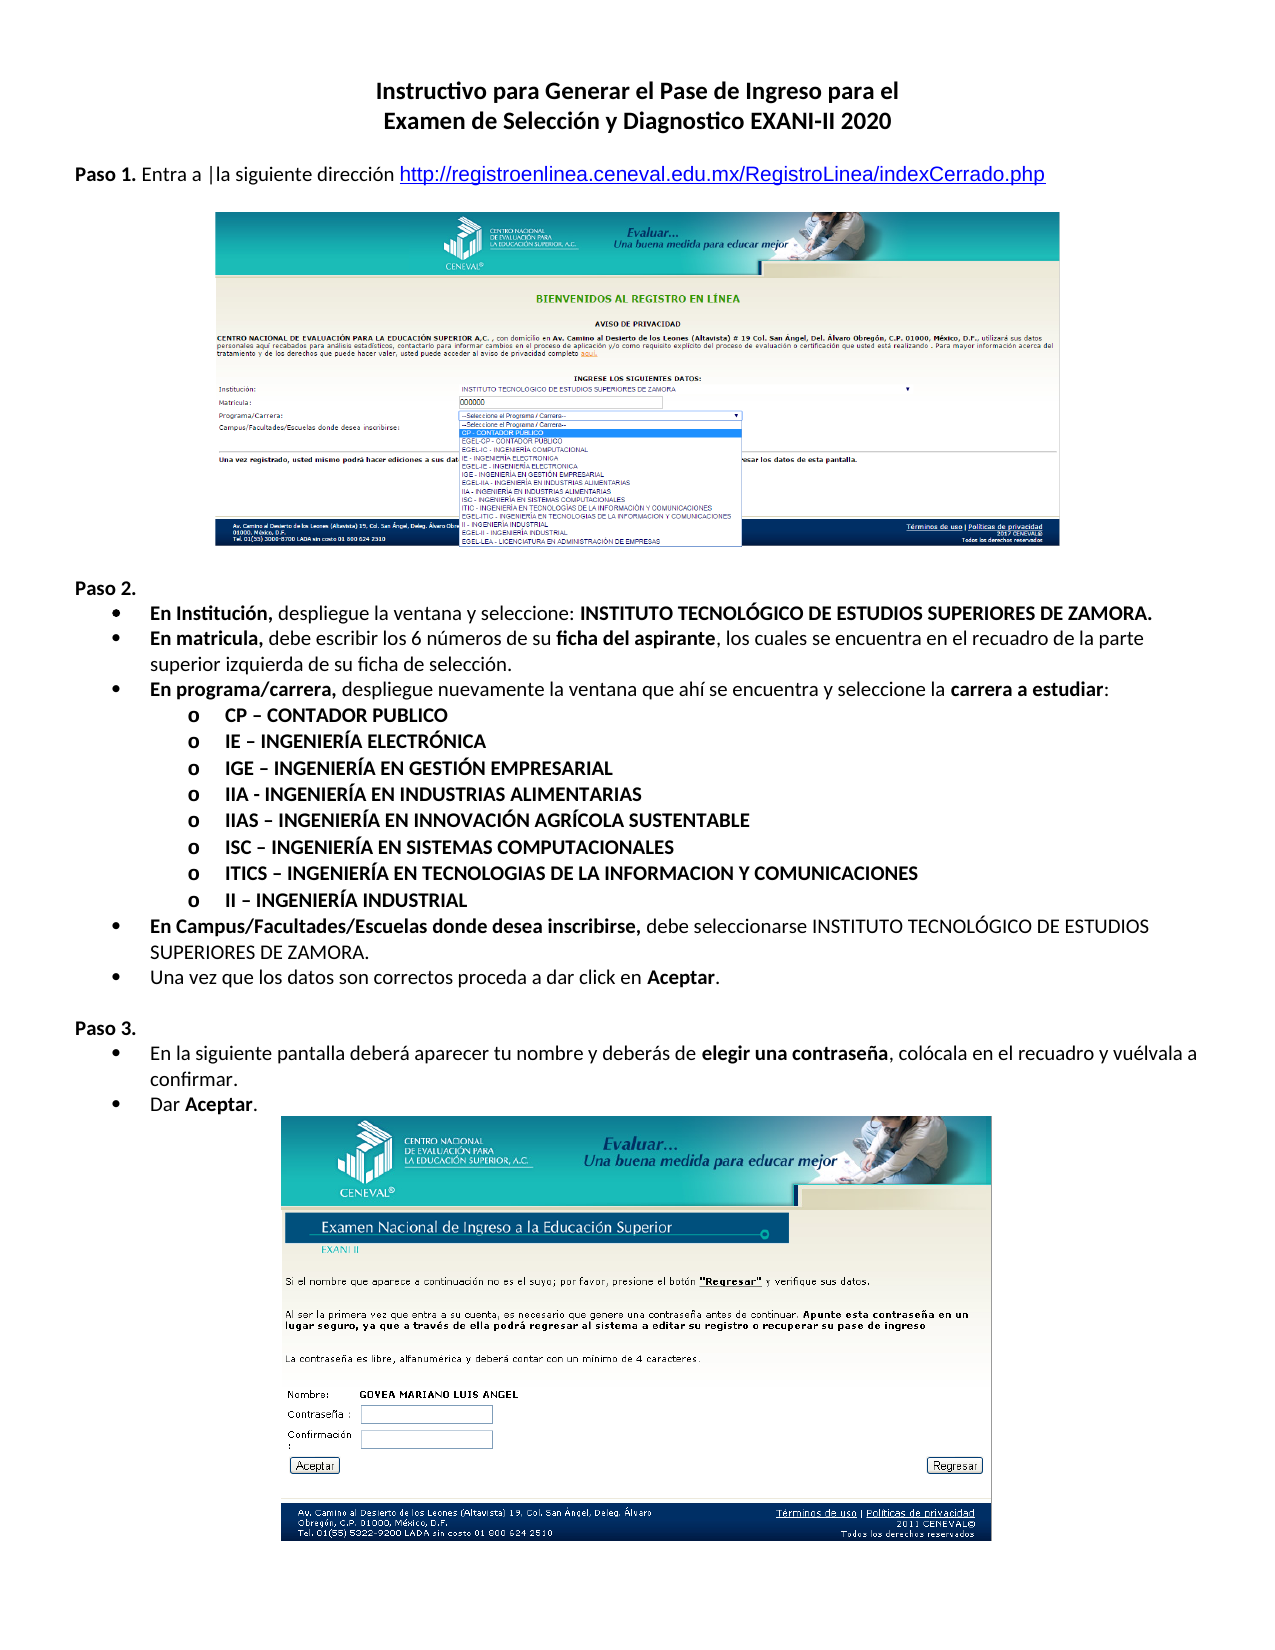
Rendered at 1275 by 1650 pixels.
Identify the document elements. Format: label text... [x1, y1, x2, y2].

list En programa/carrera, despliegue nuevamente la ventana que ahí se encuentra y seleccione la carrera a estudiar: [112, 676, 1200, 702]
list Dar Aceptar. [112, 1091, 1200, 1117]
list IE – INGENIERÍA ELECTRÓNICA [187, 728, 1200, 755]
list ISC – INGENIERÍA EN SISTEMAS COMPUTACIONALES [187, 834, 1200, 861]
text Examen de Selección y Diagnostico EXANI-II 2020 [75, 106, 1200, 136]
text Instructivo para Generar el Pase de Ingreso para el [75, 75, 1200, 106]
picture [215, 212, 1060, 547]
list II – INGENIERÍA INDUSTRIAL [187, 887, 1200, 913]
list CP – CONTADOR PUBLICO [187, 702, 1200, 728]
list En la siguiente pantalla deberá aparecer tu nombre y deberás de elegir una contraseña, colócala en el recuadro y vuélvala a confirmar. [112, 1041, 1200, 1091]
text Paso 3. [75, 1015, 1200, 1041]
text Paso 1. Entra a |la siguiente dirección http://registroenlinea.ceneval.edu.mx/RegistroLinea/indexCerrado.php [75, 161, 1200, 187]
list IGE – INGENIERÍA EN GESTIÓN EMPRESARIAL [187, 755, 1200, 781]
list En Institución, despliegue la ventana y seleccione: INSTITUTO TECNOLÓGICO DE ESTUDIOS SUPERIORES DE ZAMORA. [112, 600, 1200, 626]
picture [281, 1116, 994, 1541]
list ITICS – INGENIERÍA EN TECNOLOGIAS DE LA INFORMACION Y COMUNICACIONES [187, 861, 1200, 887]
list IIAS – INGENIERÍA EN INNOVACIÓN AGRÍCOLA SUSTENTABLE [187, 808, 1200, 834]
list En Campus/Facultades/Escuelas donde desea inscribirse, debe seleccionarse INSTITUTO TECNOLÓGICO DE ESTUDIOS SUPERIORES DE ZAMORA. [112, 913, 1200, 964]
list Una vez que los datos son correctos proceda a dar click en Aceptar. [112, 964, 1200, 990]
text Paso 2. [75, 575, 1200, 600]
list En matricula, debe escribir los 6 números de su ficha del aspirante, los cuales se encuentra en el recuadro de la parte superior izquierda de su ficha de selección. [112, 626, 1200, 676]
list IIA - INGENIERÍA EN INDUSTRIAS ALIMENTARIAS [187, 781, 1200, 808]
